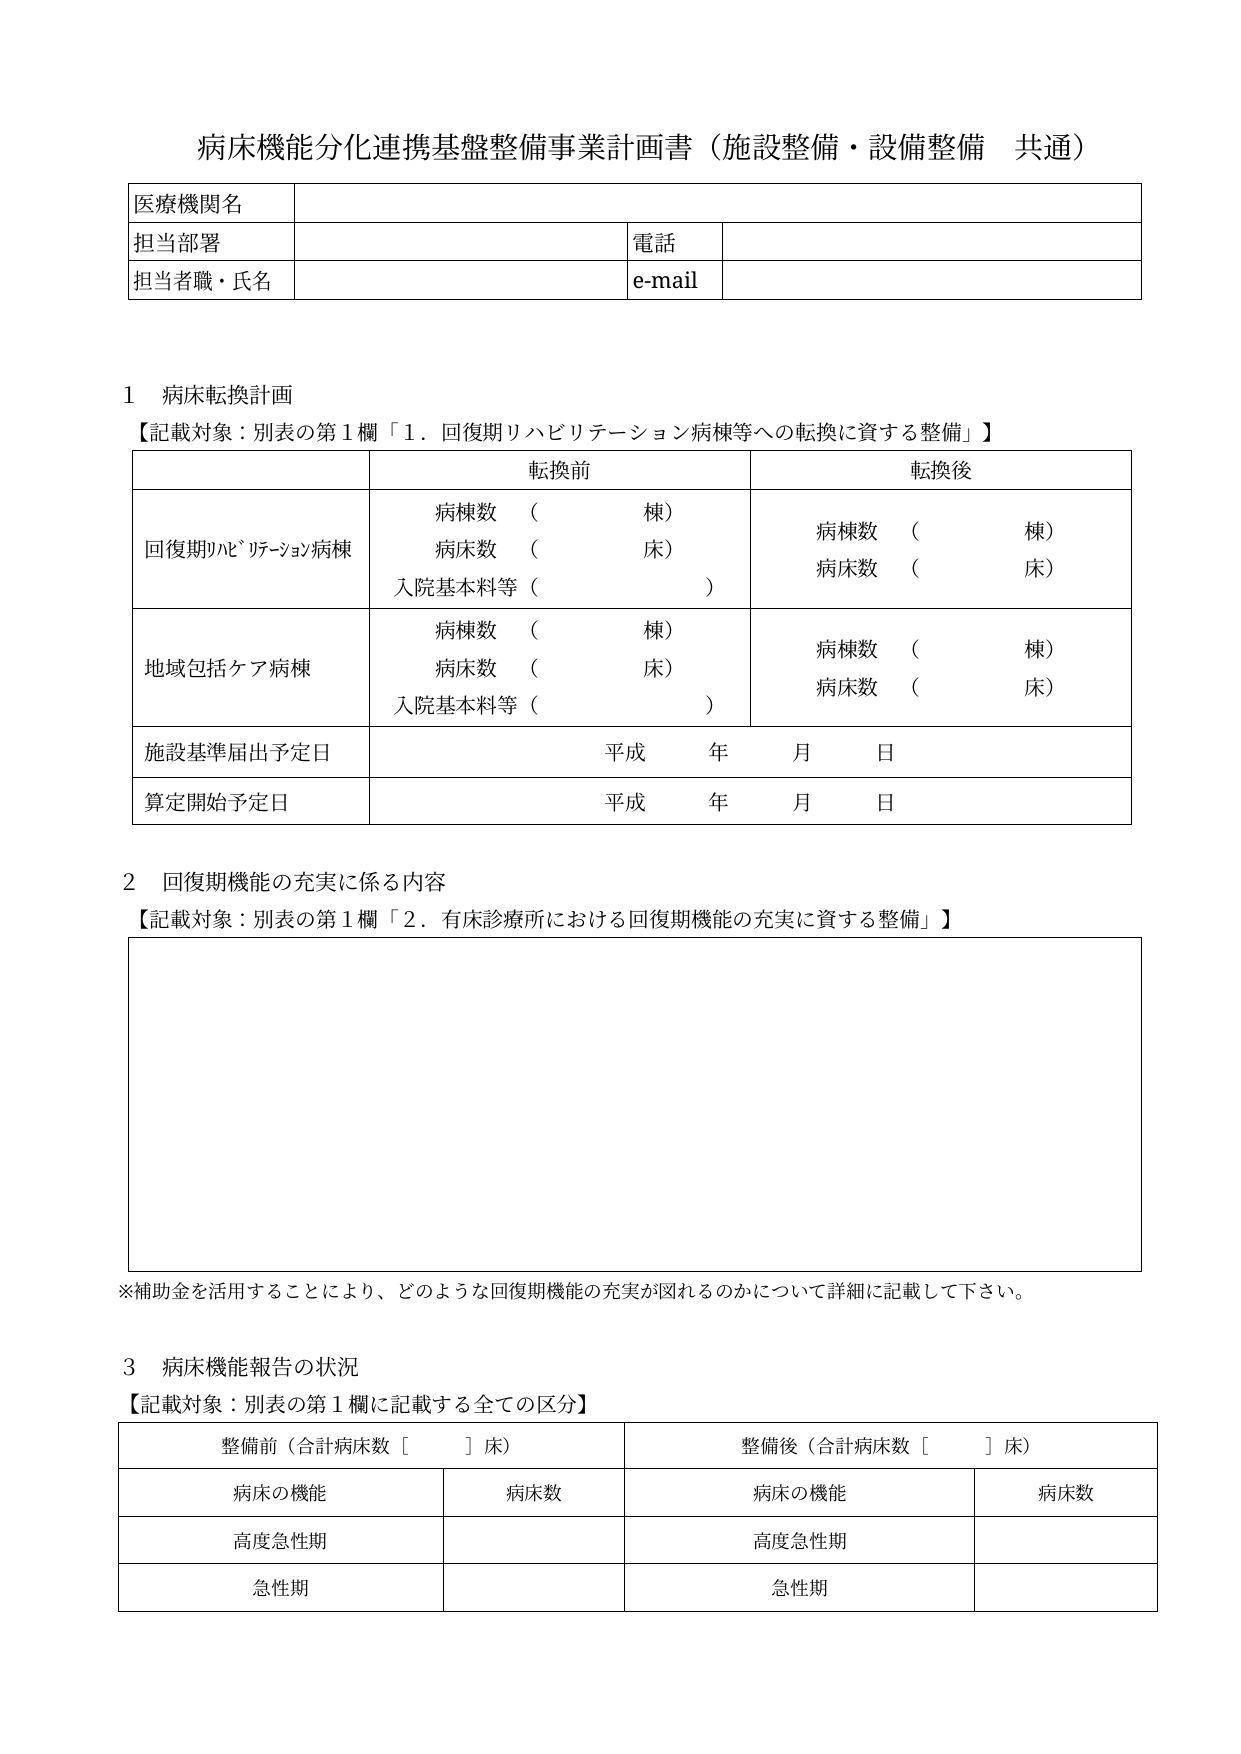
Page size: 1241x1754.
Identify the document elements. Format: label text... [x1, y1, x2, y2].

table_cell [975, 1517, 1157, 1563]
text 【記載対象：別表の第１欄「２．有床診療所における回復期機能の充実に資する整備」】 [118, 900, 1181, 937]
table_header 転換後 [751, 451, 1131, 488]
table_cell [295, 223, 627, 260]
text 【記載対象：別表の第１欄に記載する全ての区分】 [118, 1385, 1181, 1422]
table_cell 病床の機能 [625, 1469, 974, 1516]
table_cell 担当部署 [129, 223, 294, 260]
table_cell 算定開始予定日 [133, 778, 369, 824]
table_cell [975, 1564, 1157, 1611]
table_cell 高度急性期 [625, 1517, 974, 1563]
table_cell 病床の機能 [119, 1469, 443, 1516]
table_cell [444, 1564, 624, 1611]
table_header [129, 938, 1141, 1271]
table_cell 施設基準届出予定日 [133, 727, 369, 777]
table_header [295, 184, 1141, 222]
table_header 医療機関名 [129, 184, 294, 222]
text ※補助金を活用することにより、どのような回復期機能の充実が図れるのかについて詳細に記載して下さい。 [118, 1272, 1181, 1310]
table_cell 電話 [628, 223, 722, 260]
table_cell 高度急性期 [119, 1517, 443, 1563]
table_cell e-mail [628, 261, 722, 299]
text 【記載対象：別表の第１欄「１．回復期リハビリテーション病棟等への転換に資する整備」】 [118, 412, 1181, 450]
table_cell 担当者職・氏名 [129, 261, 294, 299]
table_cell 平成 年 月 日 [370, 778, 1131, 824]
table_header 整備後（合計病床数［ ］床） [625, 1423, 1157, 1468]
table_cell 病棟数 （ 棟） 病床数 （ 床） [751, 490, 1131, 608]
table_header 転換前 [370, 451, 750, 488]
text 病床機能分化連携基盤整備事業計画書（施設整備・設備整備 共通） [118, 108, 1181, 183]
table_cell 急性期 [119, 1564, 443, 1611]
table_cell [723, 261, 1141, 299]
table_cell 急性期 [625, 1564, 974, 1611]
table_cell 病棟数 （ 棟） 病床数 （ 床） 入院基本料等（ ） [370, 609, 750, 726]
table_cell 病棟数 （ 棟） 病床数 （ 床） [751, 609, 1131, 726]
table_cell 平成 年 月 日 [370, 727, 1131, 777]
table_cell 回復期ﾘﾊﾋﾞﾘﾃｰｼｮﾝ病棟 [133, 490, 369, 608]
table_cell 地域包括ケア病棟 [133, 609, 369, 726]
table_cell [444, 1517, 624, 1563]
table_cell 病棟数 （ 棟） 病床数 （ 床） 入院基本料等（ ） [370, 490, 750, 608]
text ２ 回復期機能の充実に係る内容 [118, 862, 1181, 900]
table_cell 病床数 [975, 1469, 1157, 1516]
text １ 病床転換計画 [118, 375, 1181, 412]
table_cell [723, 223, 1141, 260]
table_cell 病床数 [444, 1469, 624, 1516]
table_header [133, 451, 369, 488]
table_cell [295, 261, 627, 299]
text ３ 病床機能報告の状況 [118, 1347, 1181, 1385]
table_header 整備前（合計病床数［ ］床） [119, 1423, 624, 1468]
